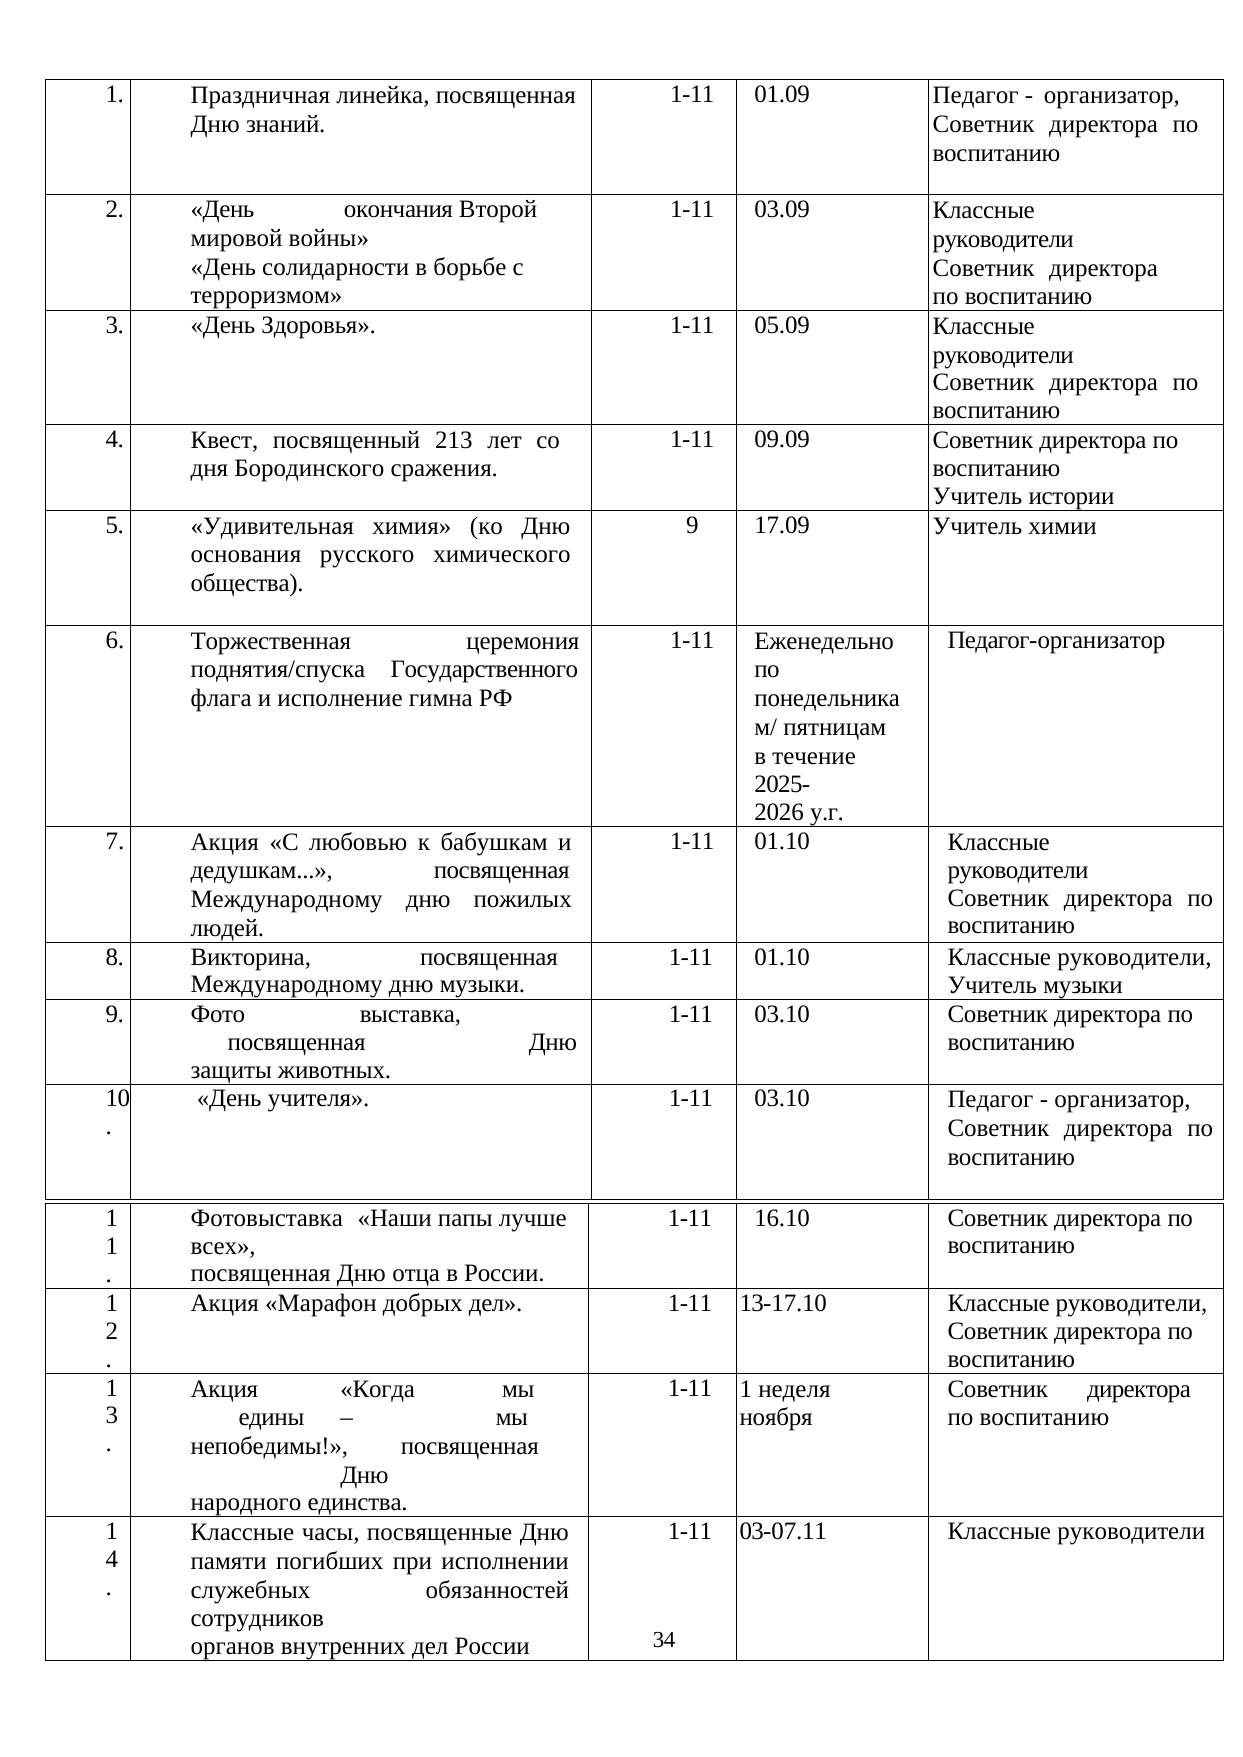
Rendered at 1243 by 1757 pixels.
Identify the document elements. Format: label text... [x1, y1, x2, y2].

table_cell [929, 1517, 1223, 1660]
table_cell 9. [46, 1000, 130, 1083]
table_cell 1. [46, 80, 130, 194]
table_cell 9 [592, 511, 736, 625]
table_cell Педагог - организатор, Советник директора по воспитанию [929, 80, 1223, 194]
table_cell 01.10 [737, 943, 928, 999]
table_cell «День окончания Второй мировой войны» «День солидарности в борьбе с терроризмом» [131, 195, 591, 310]
table_cell 05.09 [737, 311, 928, 424]
table_cell Торжественная церемония поднятия/спуска Государственного флага и исполнение гимна РФ [131, 626, 591, 826]
table_header 11. [46, 1204, 130, 1288]
table_cell Педагог - организатор, Советник директора по воспитанию [929, 1085, 1223, 1198]
table_cell «Удивительная химия» (ко Дню основания русского химического общества). [131, 511, 591, 625]
table_header Советник директора по воспитанию [929, 1204, 1223, 1288]
table_cell Акция «Марафон добрых дел». [131, 1289, 588, 1373]
table_cell 09.09 [737, 425, 928, 510]
table_cell 03-07.11 [737, 1517, 928, 1660]
table_cell Классные руководители, Советник директора по воспитанию [929, 1289, 1223, 1373]
table_cell Учитель химии [929, 511, 1223, 625]
table_cell 14. [46, 1517, 130, 1660]
table_cell Викторина, посвященная Международному дню музыки. [131, 943, 591, 999]
table_cell 2. [46, 195, 130, 310]
table_cell 1-11 [589, 1374, 736, 1516]
table_cell Классные руководители Советник директора по воспитанию [929, 195, 1223, 310]
table_cell 8. [46, 943, 130, 999]
table_cell Еженедельно по понедельника м/ пятницам в течение 2025- 2026 у.г. [737, 626, 928, 826]
table_cell Советник директора по воспитанию Учитель истории [929, 425, 1223, 510]
table_cell Фото выставка, посвященная Дню защиты животных. [131, 1000, 591, 1083]
table_cell 03.09 [737, 195, 928, 310]
table_cell 1-11 [592, 1085, 736, 1198]
table_cell 03.10 [737, 1000, 928, 1083]
table_header Фотовыставка «Наши папы лучше всех», посвященная Дню отца в России. [131, 1204, 588, 1288]
table_cell 03.10 [737, 1085, 928, 1198]
table_cell 1-11 [592, 626, 736, 826]
table_cell Советник директора по воспитанию [929, 1374, 1223, 1516]
table_cell Акция «Когда мы едины – мы непобедимы!», посвященная Дню народного единства. [131, 1374, 588, 1516]
table_cell Педагог-организатор [929, 626, 1223, 826]
table_cell Классные руководители Советник директора по воспитанию [929, 311, 1223, 424]
table_cell 6. [46, 626, 130, 826]
table_cell Акция «С любовью к бабушкам и дедушкам...», посвященная Международному дню пожилых людей. [131, 827, 591, 942]
table_cell 3. [46, 311, 130, 424]
table_cell Праздничная линейка, посвященная Дню знаний. [131, 80, 591, 194]
table_cell 1-11 [592, 311, 736, 424]
table_cell 1-11 [592, 943, 736, 999]
table_cell 12. [46, 1289, 130, 1373]
table_cell 1-11 [589, 1517, 736, 1660]
table_cell Классные часы, посвященные Дню памяти погибших при исполнении служебных обязанностей сотрудников органов внутренних дел России [131, 1517, 588, 1660]
table_cell «День Здоровья». [131, 311, 591, 424]
table_cell 1-11 [592, 425, 736, 510]
table_cell 7. [46, 827, 130, 942]
table_cell Квест, посвященный 213 лет со дня Бородинского сражения. [131, 425, 591, 510]
table_cell 1-11 [592, 195, 736, 310]
table_cell 17.09 [737, 511, 928, 625]
table_cell 01.10 [737, 827, 928, 942]
table_cell 13-17.10 [737, 1289, 928, 1373]
table_cell 1-11 [592, 80, 736, 194]
table_cell 4. [46, 425, 130, 510]
table_cell 1-11 [589, 1289, 736, 1373]
table_cell 1-11 [592, 827, 736, 942]
table_cell Классные руководители Советник директора по воспитанию [929, 827, 1223, 942]
table_cell 1 неделя ноября [737, 1374, 928, 1516]
table_cell «День учителя». [131, 1085, 591, 1198]
table_cell 5. [46, 511, 130, 625]
table_cell 01.09 [737, 80, 928, 194]
table_cell 10. [46, 1085, 130, 1198]
table_cell Классные руководители, Учитель музыки [929, 943, 1223, 999]
table_cell 1-11 [592, 1000, 736, 1083]
table_cell Советник директора по воспитанию [929, 1000, 1223, 1083]
table_cell 13. [46, 1374, 130, 1516]
table_header 1-11 [589, 1204, 736, 1288]
table_header 16.10 [737, 1204, 928, 1288]
